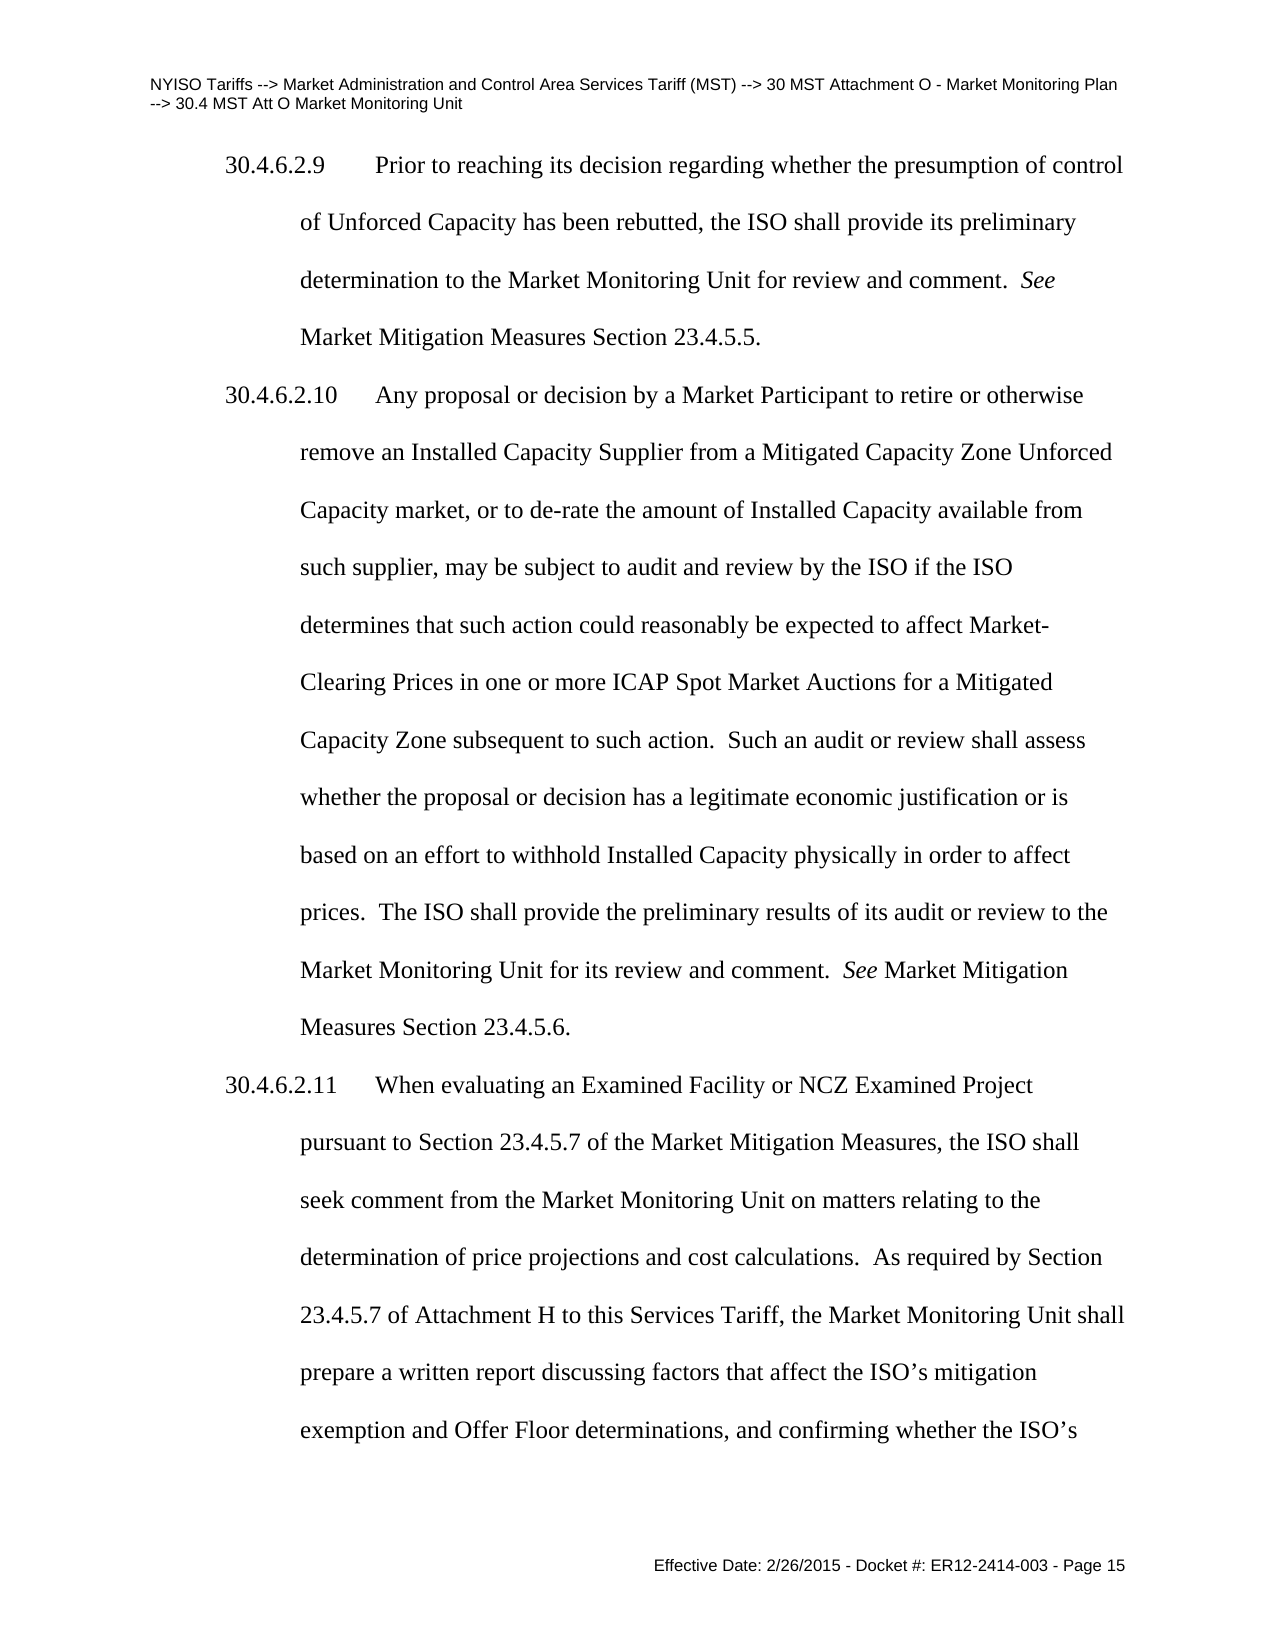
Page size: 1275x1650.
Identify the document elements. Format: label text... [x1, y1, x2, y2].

text 30.4.6.2.9 Prior to reaching its decision regarding whether the presumption of control of Unforced Capacity has been rebutted, the ISO shall provide its preliminary determination to the Market Monitoring Unit for review and comment. See Market Mitigation Measures Section 23.4.5.5. [225, 150, 1125, 351]
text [225, 1070, 1125, 1444]
text 30.4.6.2.10 Any proposal or decision by a Market Participant to retire or otherwise remove an Installed Capacity Supplier from a Mitigated Capacity Zone Unforced Capacity market, or to de-rate the amount of Installed Capacity available from such supplier, may be subject to audit and review by the ISO if the ISO determines that such action could reasonably be expected to affect Market-Clearing Prices in one or more ICAP Spot Market Auctions for a Mitigated Capacity Zone subsequent to such action. Such an audit or review shall assess whether the proposal or decision has a legitimate economic justification or is based on an effort to withhold Installed Capacity physically in order to affect prices. The ISO shall provide the preliminary results of its audit or review to the Market Monitoring Unit for its review and comment. See Market Mitigation Measures Section 23.4.5.6. [225, 380, 1125, 1041]
